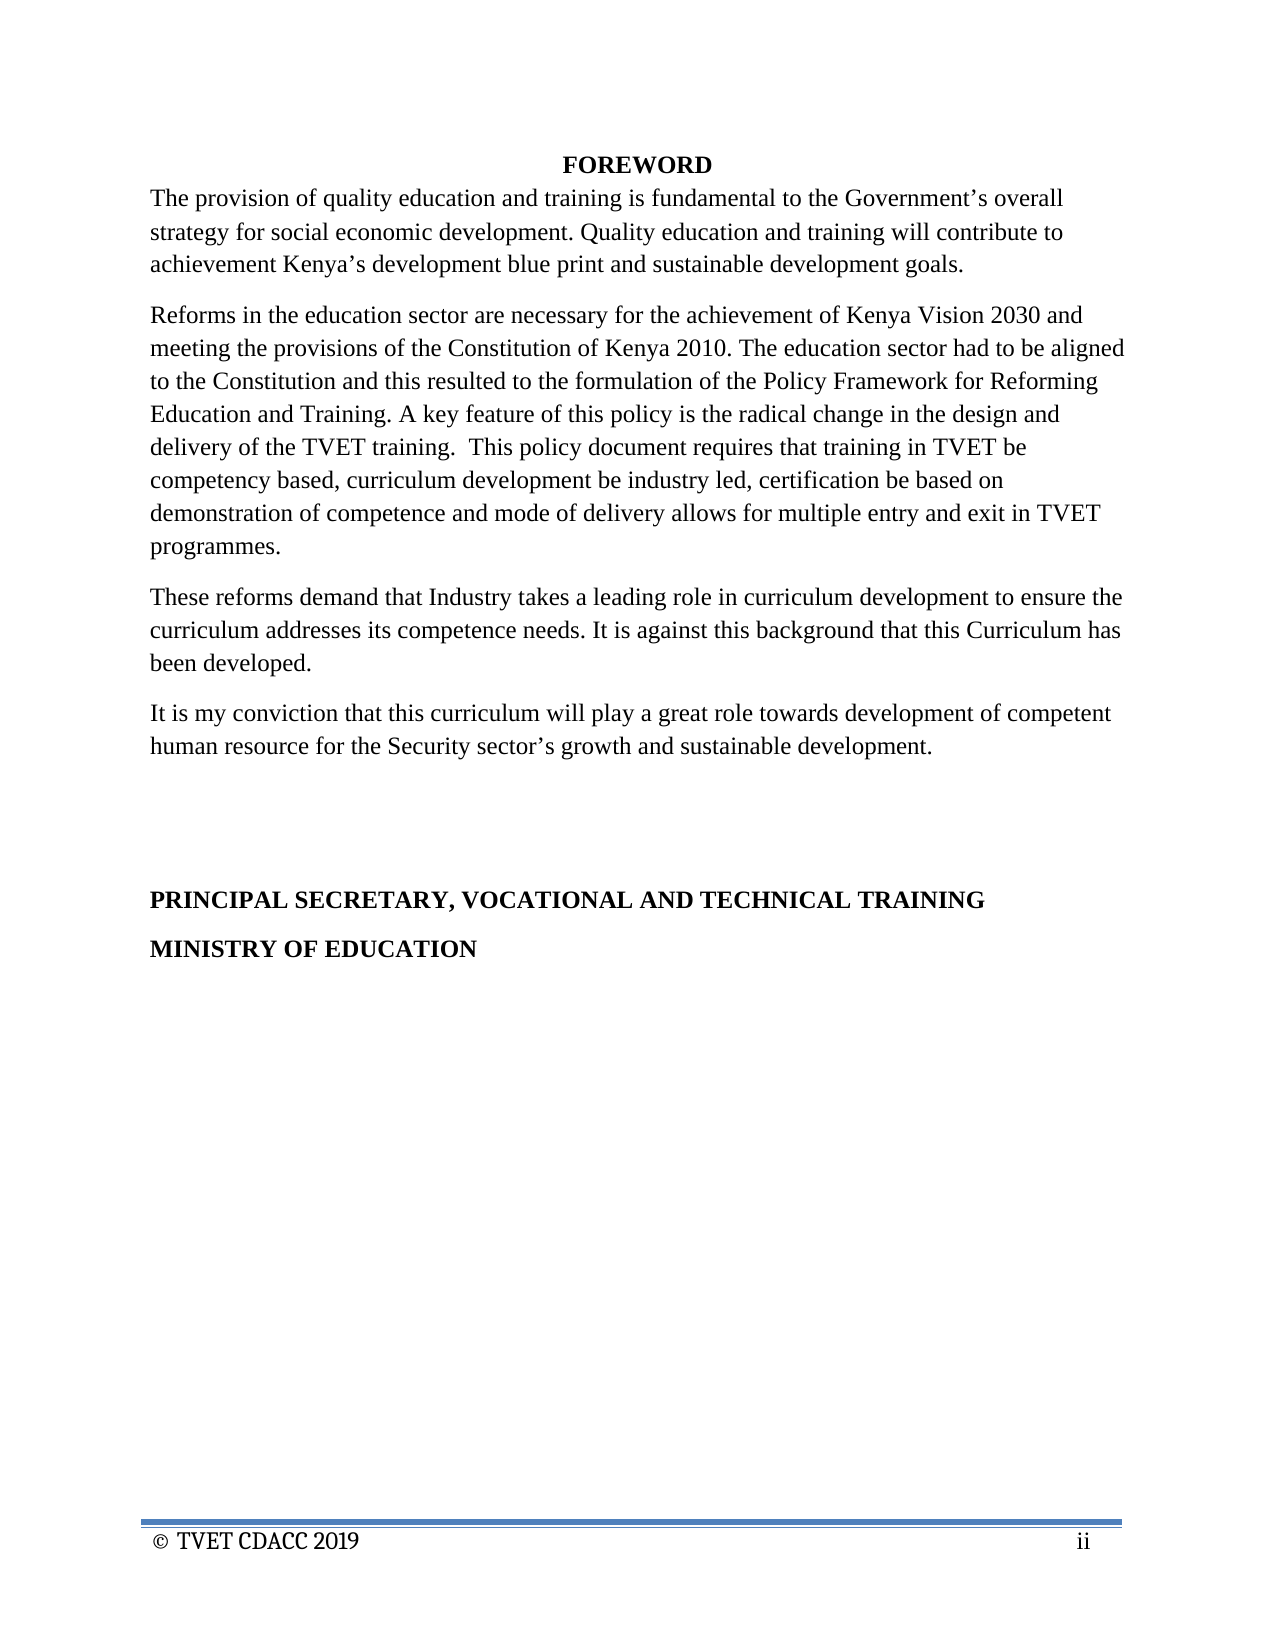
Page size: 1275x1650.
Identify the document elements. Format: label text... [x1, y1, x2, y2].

text The provision of quality education and training is fundamental to the Government’s overall strategy for social economic development. Quality education and training will contribute to achievement Kenya’s development blue print and sustainable development goals. [150, 183, 1125, 278]
text It is my conviction that this curriculum will play a great role towards development of competent human resource for the Security sector’s growth and sustainable development. [150, 698, 1125, 760]
subtitle FOREWORD [150, 150, 1125, 179]
text PRINCIPAL SECRETARY, VOCATIONAL AND TECHNICAL TRAINING [149, 885, 1125, 913]
text MINISTRY OF EDUCATION [149, 934, 1125, 963]
text Reforms in the education sector are necessary for the achievement of Kenya Vision 2030 and meeting the provisions of the Constitution of Kenya 2010. The education sector had to be aligned to the Constitution and this resulted to the formulation of the Policy Framework for Reforming Education and Training. A key feature of this policy is the radical change in the design and delivery of the TVET training. This policy document requires that training in TVET be competency based, curriculum development be industry led, certification be based on demonstration of competence and mode of delivery allows for multiple entry and exit in TVET programmes. [150, 300, 1125, 560]
text These reforms demand that Industry takes a leading role in curriculum development to ensure the curriculum addresses its competence needs. It is against this background that this Curriculum has been developed. [149, 582, 1125, 677]
